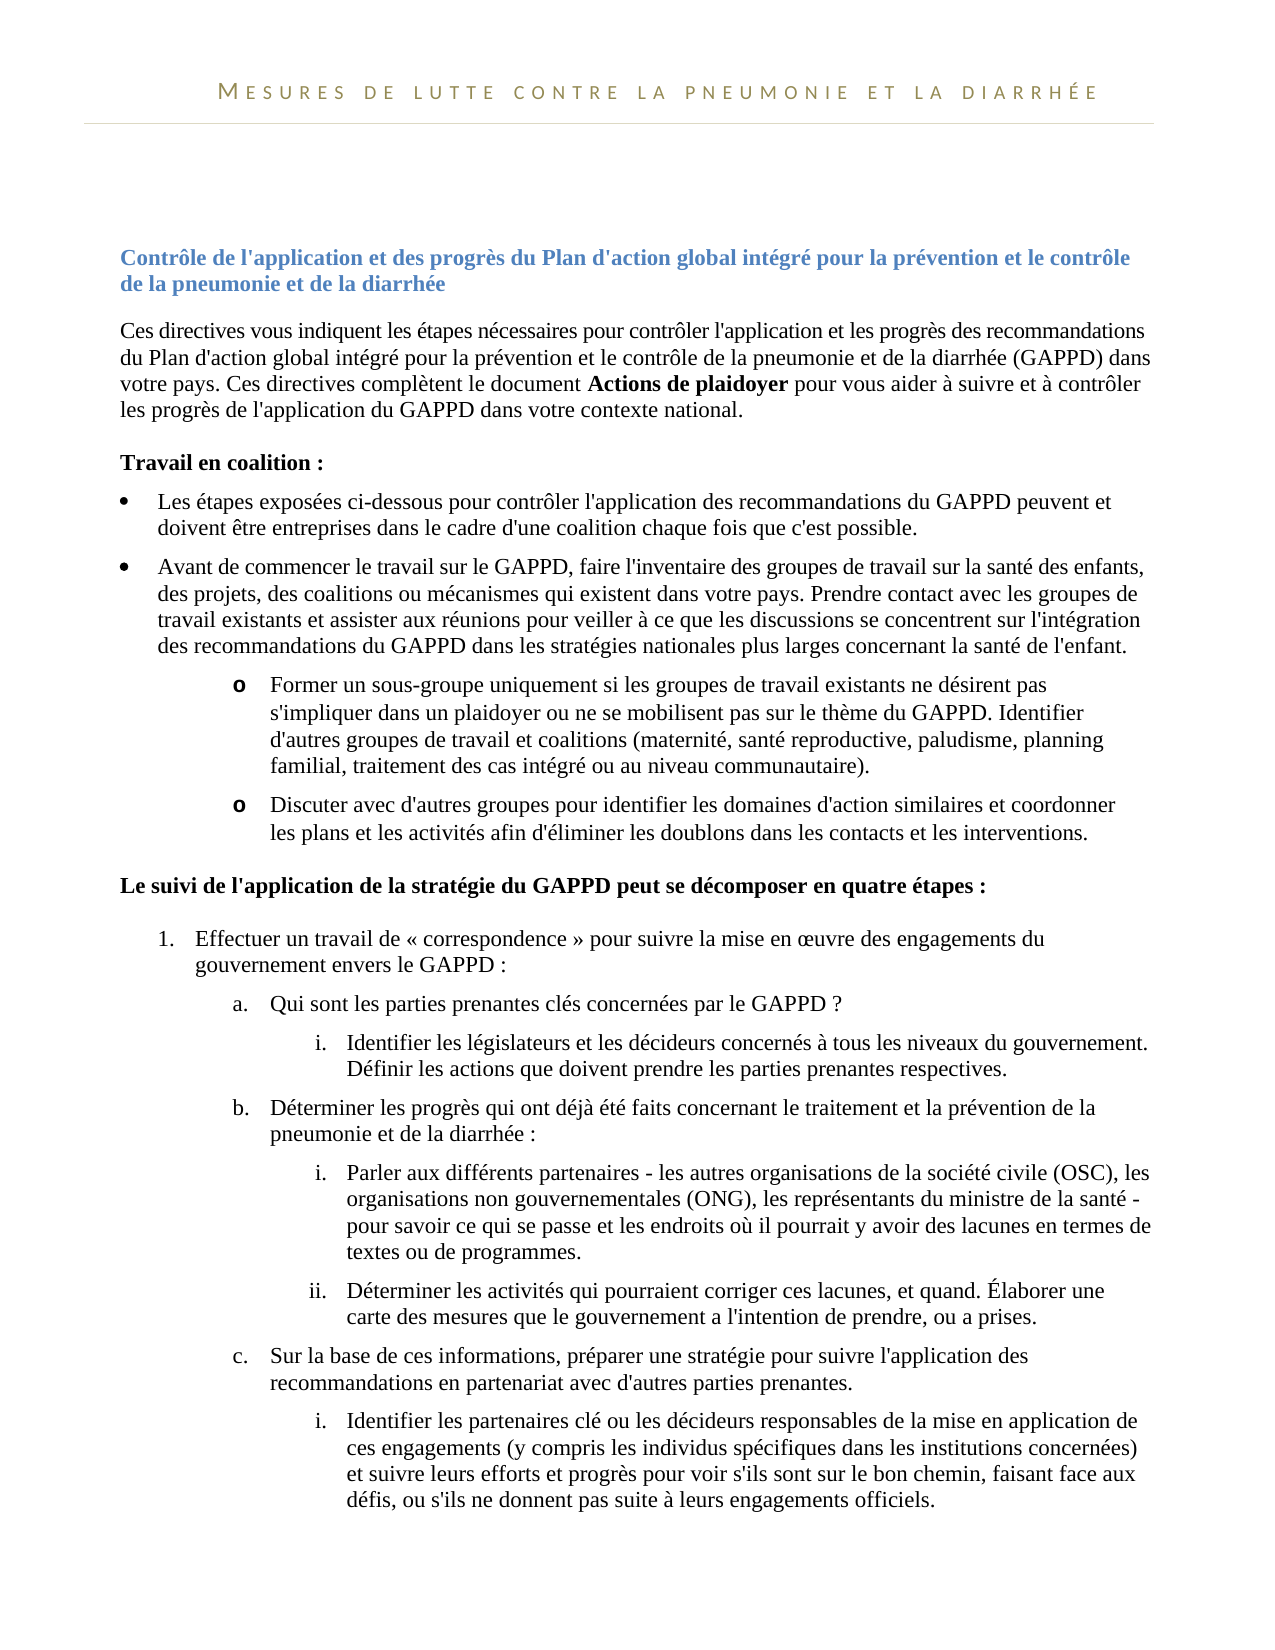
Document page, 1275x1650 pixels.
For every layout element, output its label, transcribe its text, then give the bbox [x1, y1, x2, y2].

list Parler aux différents partenaires - les autres organisations de la société civile (OSC), les organisations non gouvernementales (ONG), les représentants du ministre de la santé - pour savoir ce qui se passe et les endroits où il pourrait y avoir des lacunes en termes de textes ou de programmes. [327, 1159, 1155, 1264]
text Travail en coalition : [120, 449, 1155, 476]
list Former un sous-groupe uniquement si les groupes de travail existants ne désirent pas s'impliquer dans un plaidoyer ou ne se mobilisent pas sur le thème du GAPPD. Identifier d'autres groupes de travail et coalitions (maternité, santé reproductive, paludisme, planning familial, traitement des cas intégré ou au niveau communautaire). [232, 671, 1155, 778]
list Avant de commencer le travail sur le GAPPD, faire l'inventaire des groupes de travail sur la santé des enfants, des projets, des coalitions ou mécanismes qui existent dans votre pays. Prendre contact avec les groupes de travail existants et assister aux réunions pour veiller à ce que les discussions se concentrent sur l'intégration des recommandations du GAPPD dans les stratégies nationales plus larges concernant la santé de l'enfant. [120, 553, 1155, 659]
list Déterminer les activités qui pourraient corriger ces lacunes, et quand. Élaborer une carte des mesures que le gouvernement a l'intention de prendre, ou a prises. [327, 1277, 1155, 1330]
list Déterminer les progrès qui ont déjà été faits concernant le traitement et la prévention de la pneumonie et de la diarrhée : [232, 1094, 1155, 1147]
list Discuter avec d'autres groupes pour identifier les domaines d'action similaires et coordonner les plans et les activités afin d'éliminer les doublons dans les contacts et les interventions. [232, 791, 1155, 846]
list Qui sont les parties prenantes clés concernées par le GAPPD ? [232, 990, 1155, 1016]
list Sur la base de ces informations, préparer une stratégie pour suivre l'application des recommandations en partenariat avec d'autres parties prenantes. [232, 1342, 1155, 1395]
text Ces directives vous indiquent les étapes nécessaires pour contrôler l'application et les progrès des recommandations du Plan d'action global intégré pour la prévention et le contrôle de la pneumonie et de la diarrhée (GAPPD) dans votre pays. Ces directives complètent le document Actions de plaidoyer pour vous aider à suivre et à contrôler les progrès de l'application du GAPPD dans votre contexte national. [120, 317, 1155, 423]
list Identifier les partenaires clé ou les décideurs responsables de la mise en application de ces engagements (y compris les individus spécifiques dans les institutions concernées) et suivre leurs efforts et progrès pour voir s'ils sont sur le bon chemin, faisant face aux défis, ou s'ils ne donnent pas suite à leurs engagements officiels. [327, 1407, 1155, 1513]
list Les étapes exposées ci-dessous pour contrôler l'application des recommandations du GAPPD peuvent et doivent être entreprises dans le cadre d'une coalition chaque fois que c'est possible. [120, 488, 1155, 541]
text Le suivi de l'application de la stratégie du GAPPD peut se décomposer en quatre étapes : [120, 872, 1155, 898]
list Effectuer un travail de « correspondence » pour suivre la mise en œuvre des engagements du gouvernement envers le GAPPD : [157, 925, 1155, 977]
list Identifier les législateurs et les décideurs concernés à tous les niveaux du gouvernement. Définir les actions que doivent prendre les parties prenantes respectives. [327, 1029, 1155, 1081]
text Contrôle de l'application et des progrès du Plan d'action global intégré pour la prévention et le contrôle de la pneumonie et de la diarrhée [120, 244, 1155, 297]
